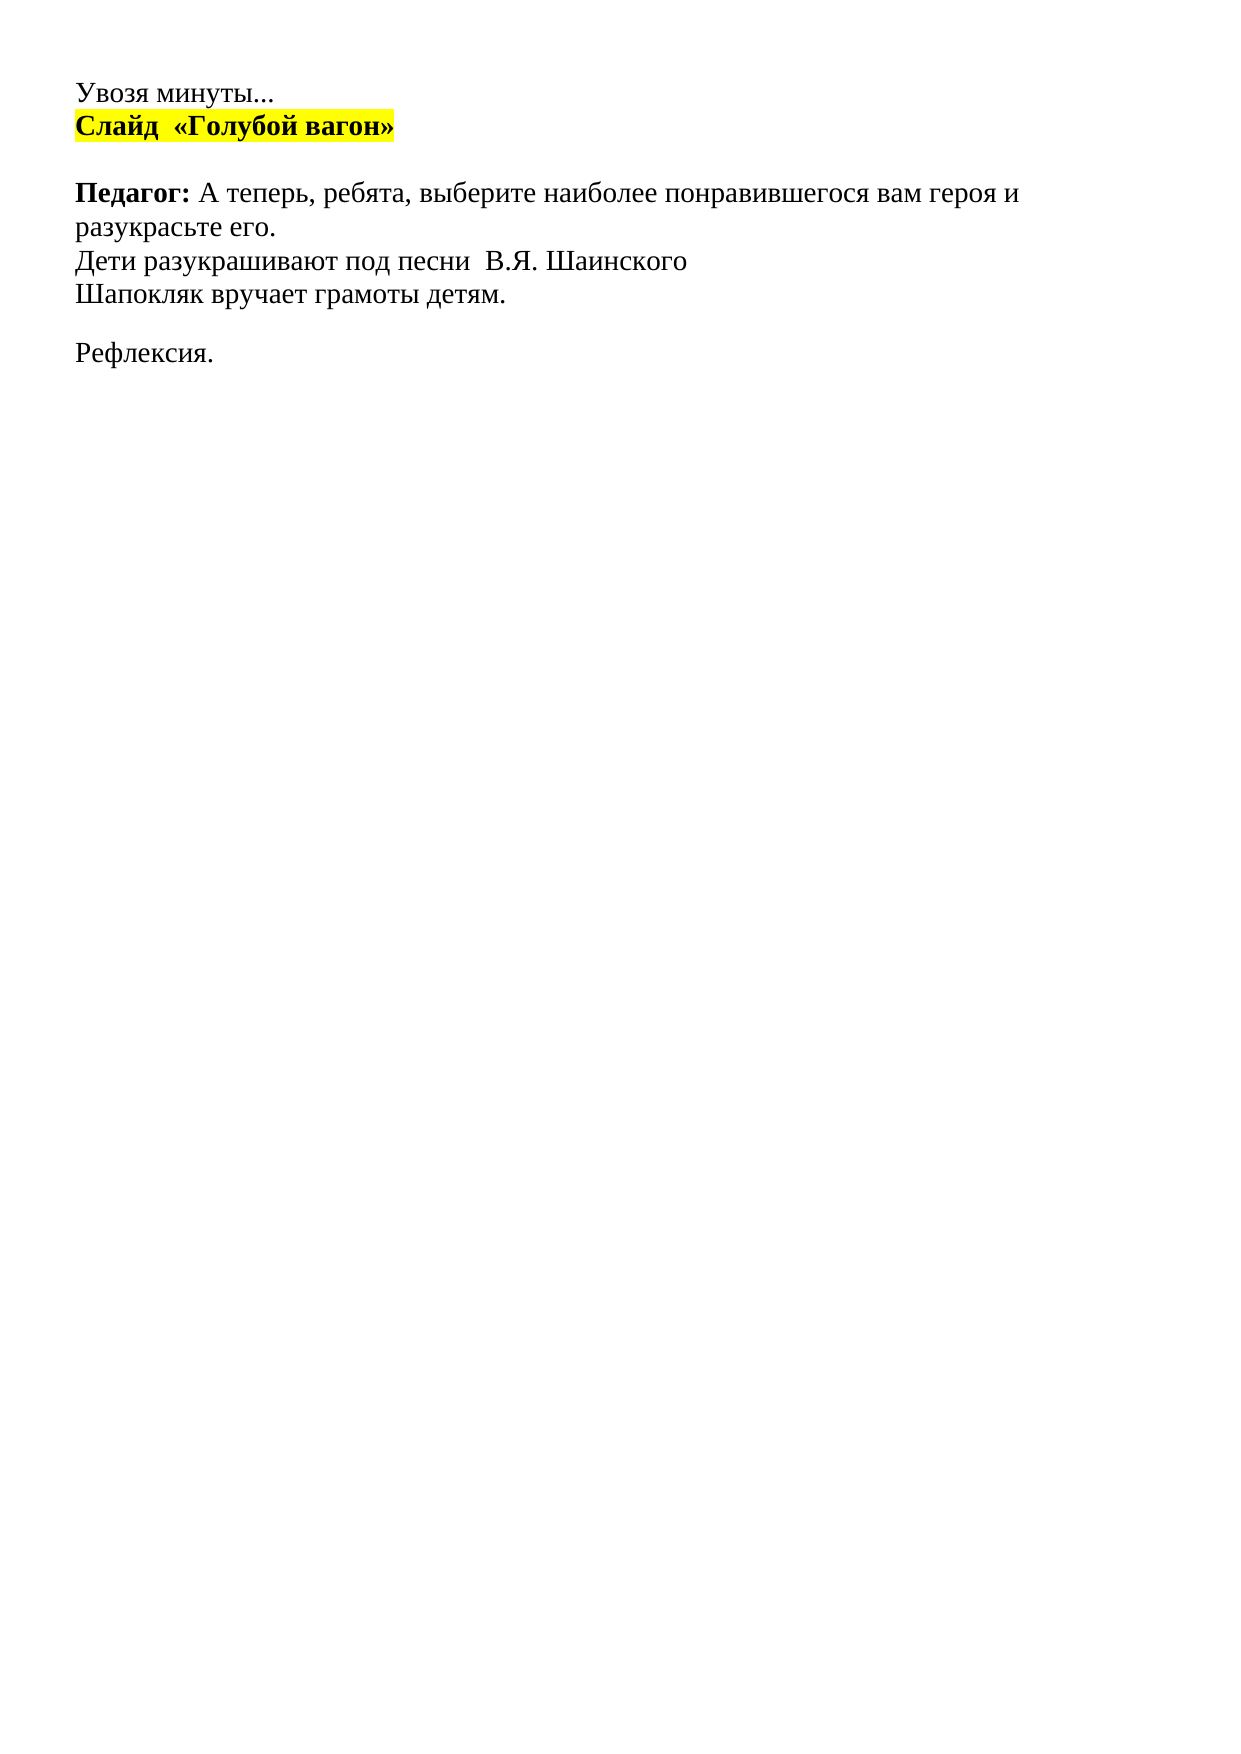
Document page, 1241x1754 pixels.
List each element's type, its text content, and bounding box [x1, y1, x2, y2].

text Дети разукрашивают под песни В.Я. Шаинского [75, 243, 1165, 276]
text Шапокляк вручает грамоты детям. [75, 276, 1165, 310]
text Педагог: А теперь, ребята, выберите наиболее понравившегося вам героя и разукрасьте его. [75, 176, 1165, 243]
text Рефлексия. [75, 336, 1165, 369]
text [75, 75, 1165, 142]
